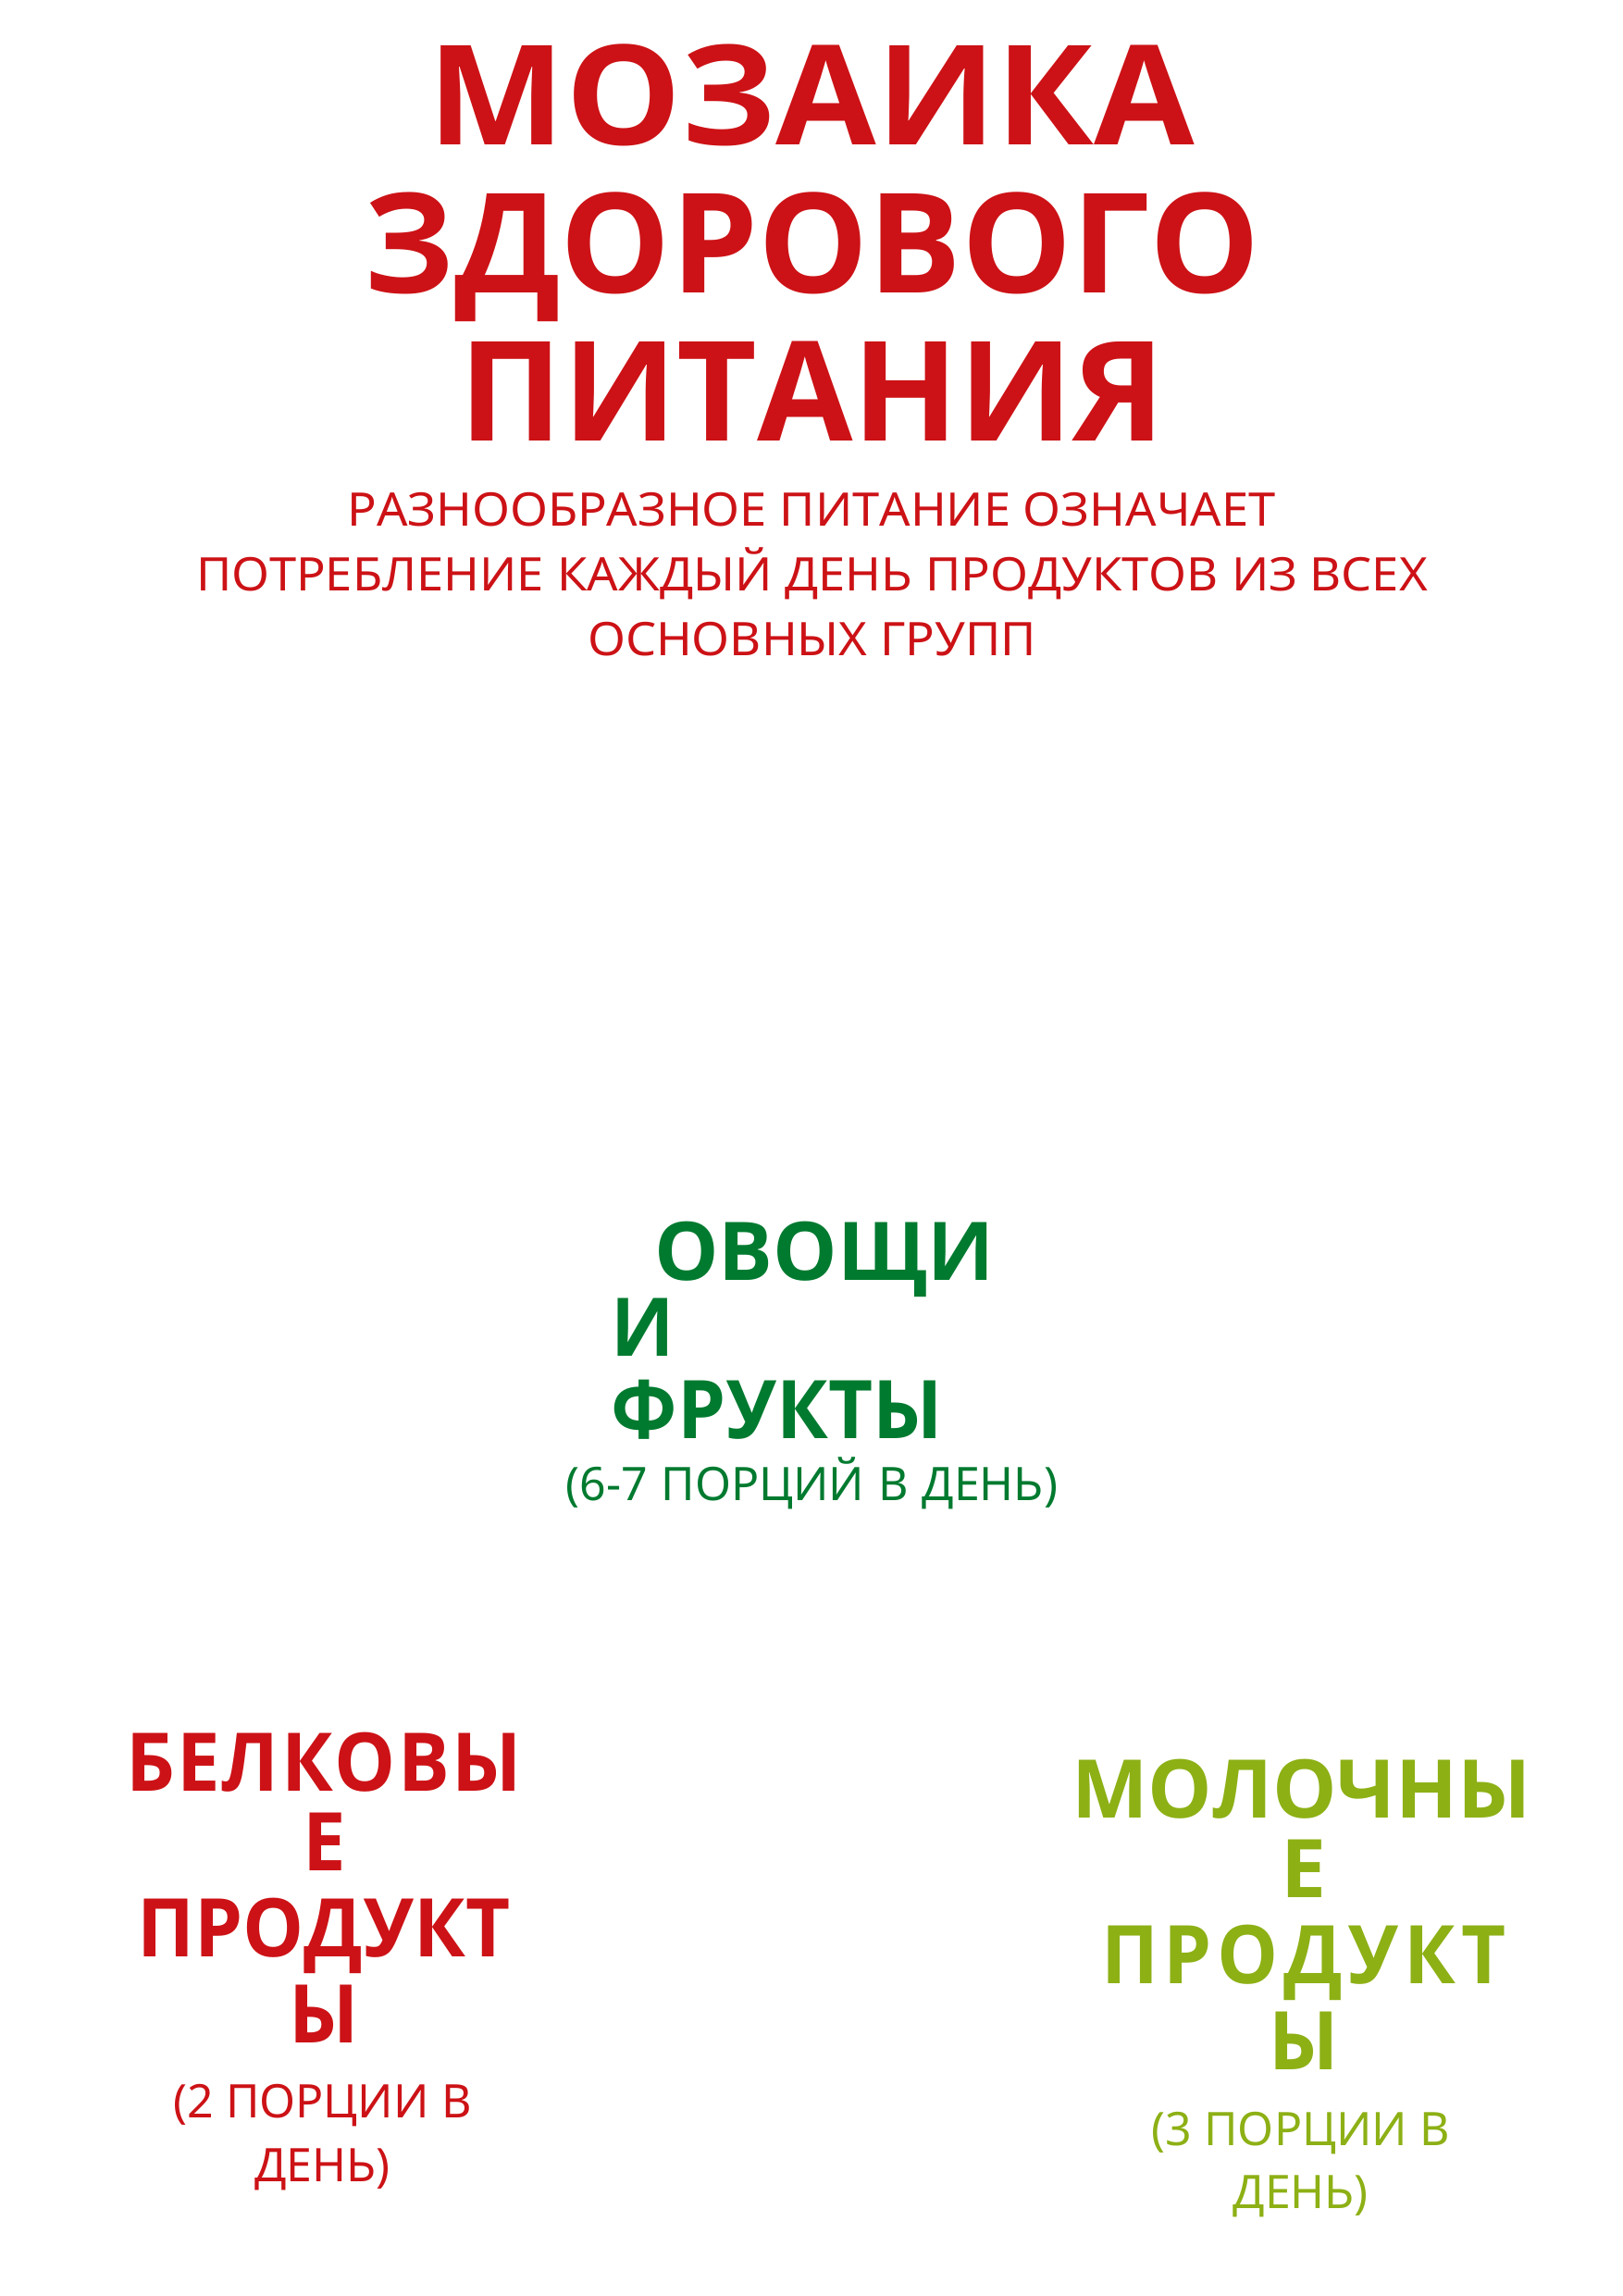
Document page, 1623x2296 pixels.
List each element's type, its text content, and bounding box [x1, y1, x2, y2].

subtitle (6-7 ПОРЦИЙ В ДЕНЬ) [56, 1462, 1567, 1510]
subtitle (3 ПОРЦИИ В ДЕНЬ) [1089, 2096, 1512, 2222]
text ОВОЩИ И ФРУКТЫ [612, 1214, 1012, 1462]
title МОЗАИКА [56, 27, 1567, 175]
subtitle (2 ПОРЦИИ В ДЕНЬ) [109, 2068, 535, 2195]
text МОЛОЧНЫЕ ПРОДУКТЫ [1061, 1749, 1542, 2093]
text БЕЛКОВЫЕ ПРОДУКТЫ [111, 1722, 537, 2066]
subtitle РАЗНООБРАЗНОЕ ПИТАНИЕ ОЗНАЧАЕТ ПОТРЕБЛЕНИЕ КАЖДЫЙ ДЕНЬ ПРОДУКТОВ ИЗ ВСЕХ ОСНОВНЫХ ГРУПП [194, 477, 1430, 669]
title ЗДОРОВОГО ПИТАНИЯ [57, 175, 1567, 471]
